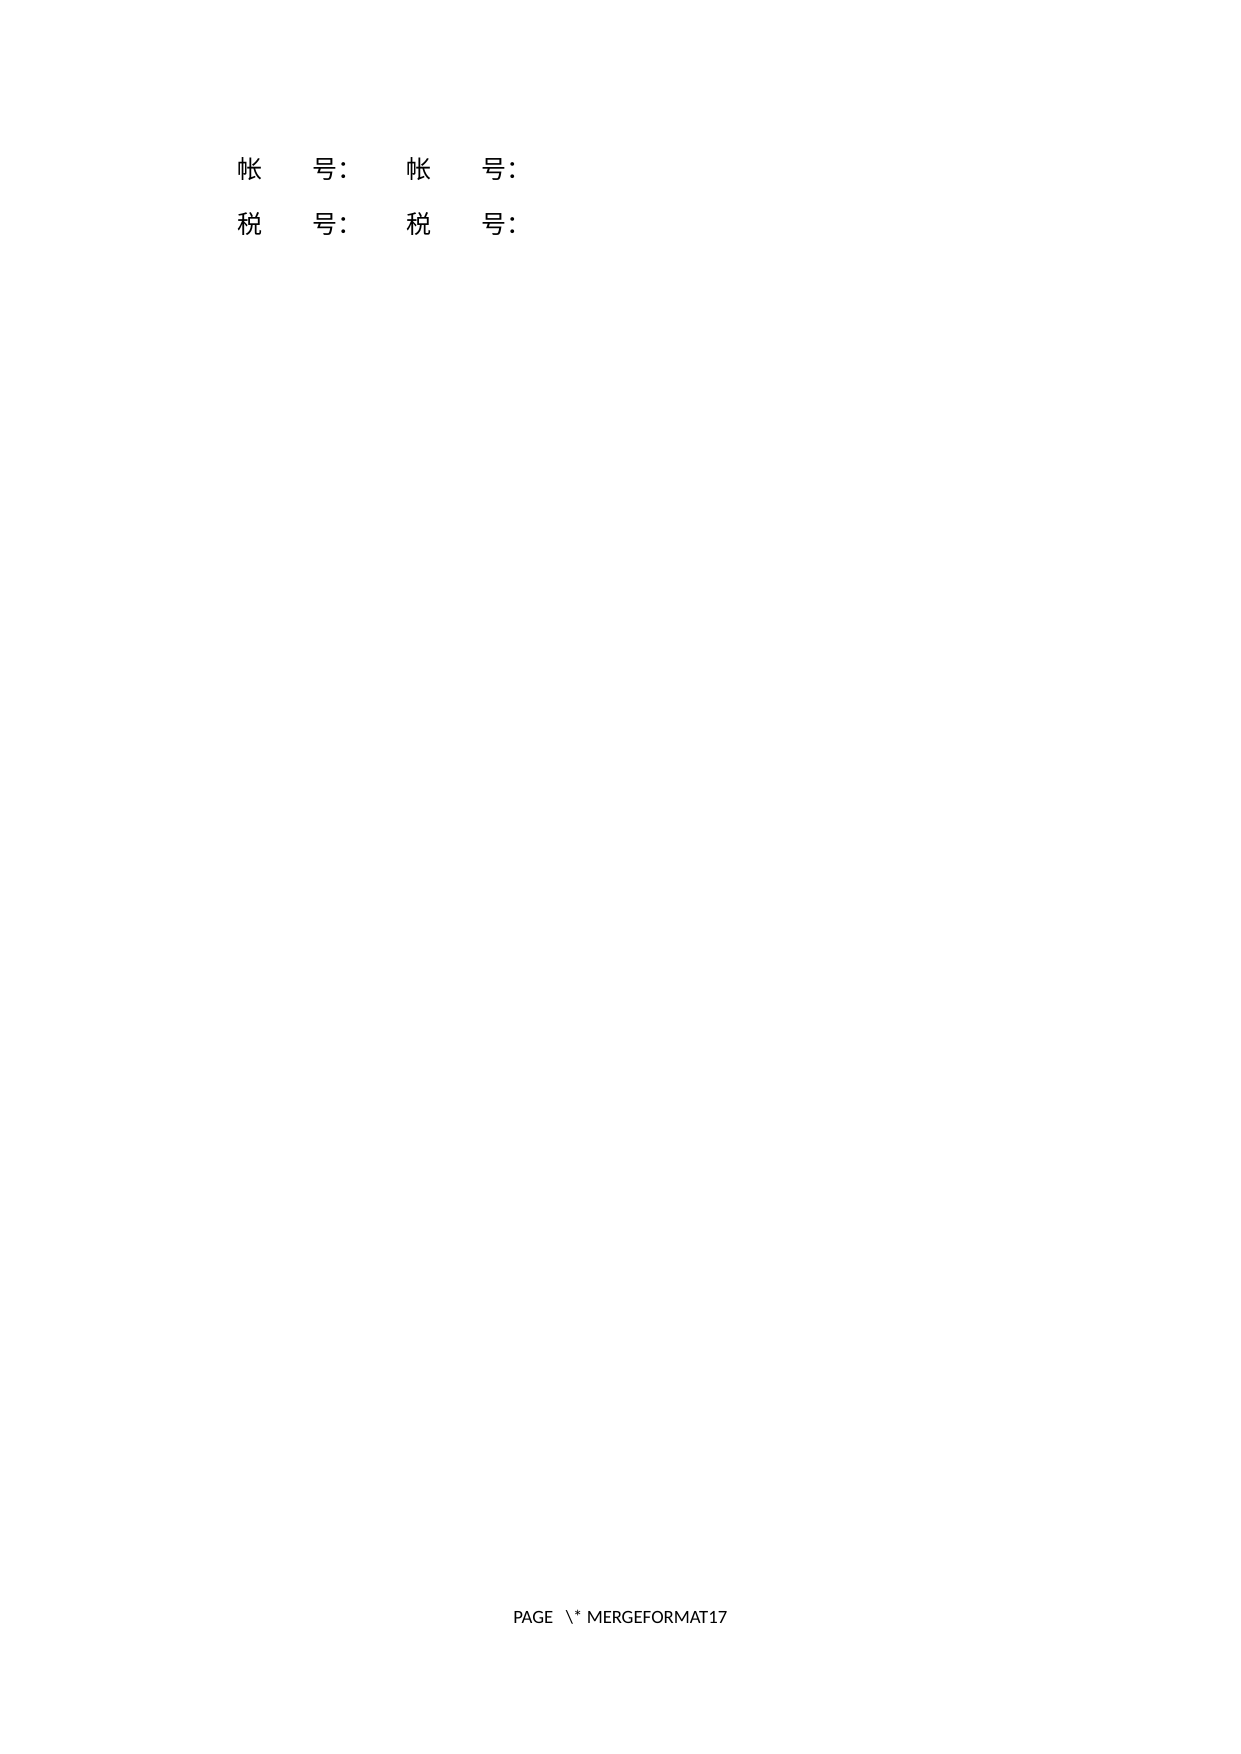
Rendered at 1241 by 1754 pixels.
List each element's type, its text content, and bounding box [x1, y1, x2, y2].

text 帐 号： 帐 号： [187, 150, 1053, 186]
text 税 号： 税 号： [187, 204, 1053, 241]
